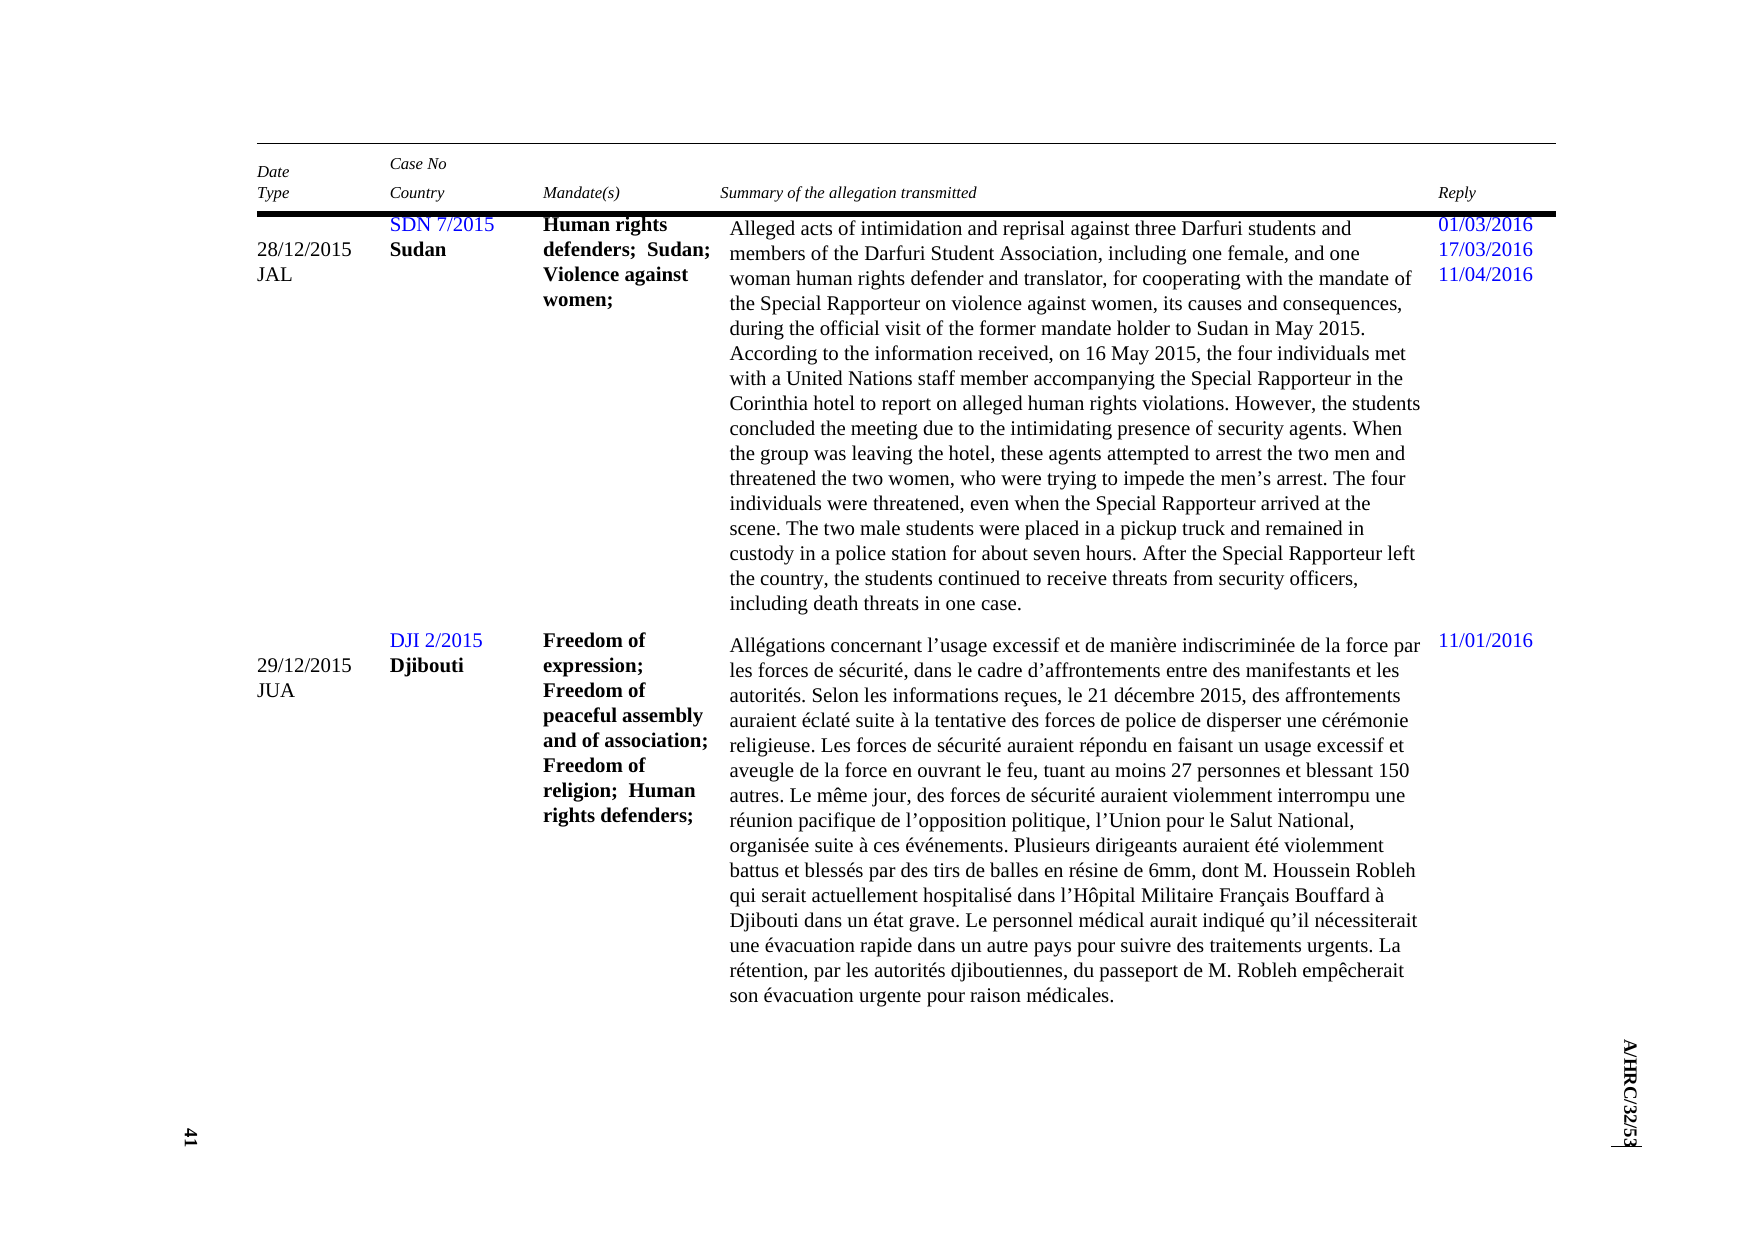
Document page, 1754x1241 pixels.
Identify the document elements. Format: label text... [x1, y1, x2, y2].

table_cell Freedom of expression; Freedom of peaceful assembly and of association; Freedom of religion; Human rights defenders; [543, 628, 729, 1019]
table_header Reply [1438, 144, 1556, 211]
table_header Summary of the allegation transmitted [720, 144, 1438, 211]
table_cell 01/03/2016 17/03/2016 11/04/2016 [1438, 217, 1556, 627]
table_cell DJI 2/2015 Djibouti [390, 628, 543, 1019]
table_cell 28/12/2015 JAL [257, 217, 389, 627]
table_cell SDN 7/2015 Sudan [390, 217, 543, 627]
table_header Case No Country [390, 144, 543, 211]
table_header Mandate(s) [543, 144, 720, 211]
table_cell 29/12/2015 JUA [257, 628, 389, 1019]
table_cell Alleged acts of intimidation and reprisal against three Darfuri students and members of the Darfuri Student Association, including one female, and one woman human rights defender and translator, for cooperating with the mandate of the Special Rapporteur on violence against women, its causes and consequences, during the official visit of the former mandate holder to Sudan in May 2015. According to the information received, on 16 May 2015, the four individuals met with a United Nations staff member accompanying the Special Rapporteur in the Corinthia hotel to report on alleged human rights violations. However, the students concluded the meeting due to the intimidating presence of security agents. When the group was leaving the hotel, these agents attempted to arrest the two men and threatened the two women, who were trying to impede the men’s arrest. The four individuals were threatened, even when the Special Rapporteur arrived at the scene. The two male students were placed in a pickup truck and remained in custody in a police station for about seven hours. After the Special Rapporteur left the country, the students continued to receive threats from security officers, including death threats in one case. [729, 217, 1438, 627]
table_cell 11/01/2016 [1438, 628, 1556, 1019]
table_cell Human rights defenders; Sudan; Violence against women; [543, 217, 729, 627]
table_header Date Type [257, 144, 389, 211]
table_cell Allégations concernant l’usage excessif et de manière indiscriminée de la force par les forces de sécurité, dans le cadre d’affrontements entre des manifestants et les autorités. Selon les informations reçues, le 21 décembre 2015, des affrontements auraient éclaté suite à la tentative des forces de police de disperser une cérémonie religieuse. Les forces de sécurité auraient répondu en faisant un usage excessif et aveugle de la force en ouvrant le feu, tuant au moins 27 personnes et blessant 150 autres. Le même jour, des forces de sécurité auraient violemment interrompu une réunion pacifique de l’opposition politique, l’Union pour le Salut National, organisée suite à ces événements. Plusieurs dirigeants auraient été violemment battus et blessés par des tirs de balles en résine de 6mm, dont M. Houssein Robleh qui serait actuellement hospitalisé dans l’Hôpital Militaire Français Bouffard à Djibouti dans un état grave. Le personnel médical aurait indiqué qu’il nécessiterait une évacuation rapide dans un autre pays pour suivre des traitements urgents. La rétention, par les autorités djiboutiennes, du passeport de M. Robleh empêcherait son évacuation urgente pour raison médicales. [729, 628, 1438, 1019]
